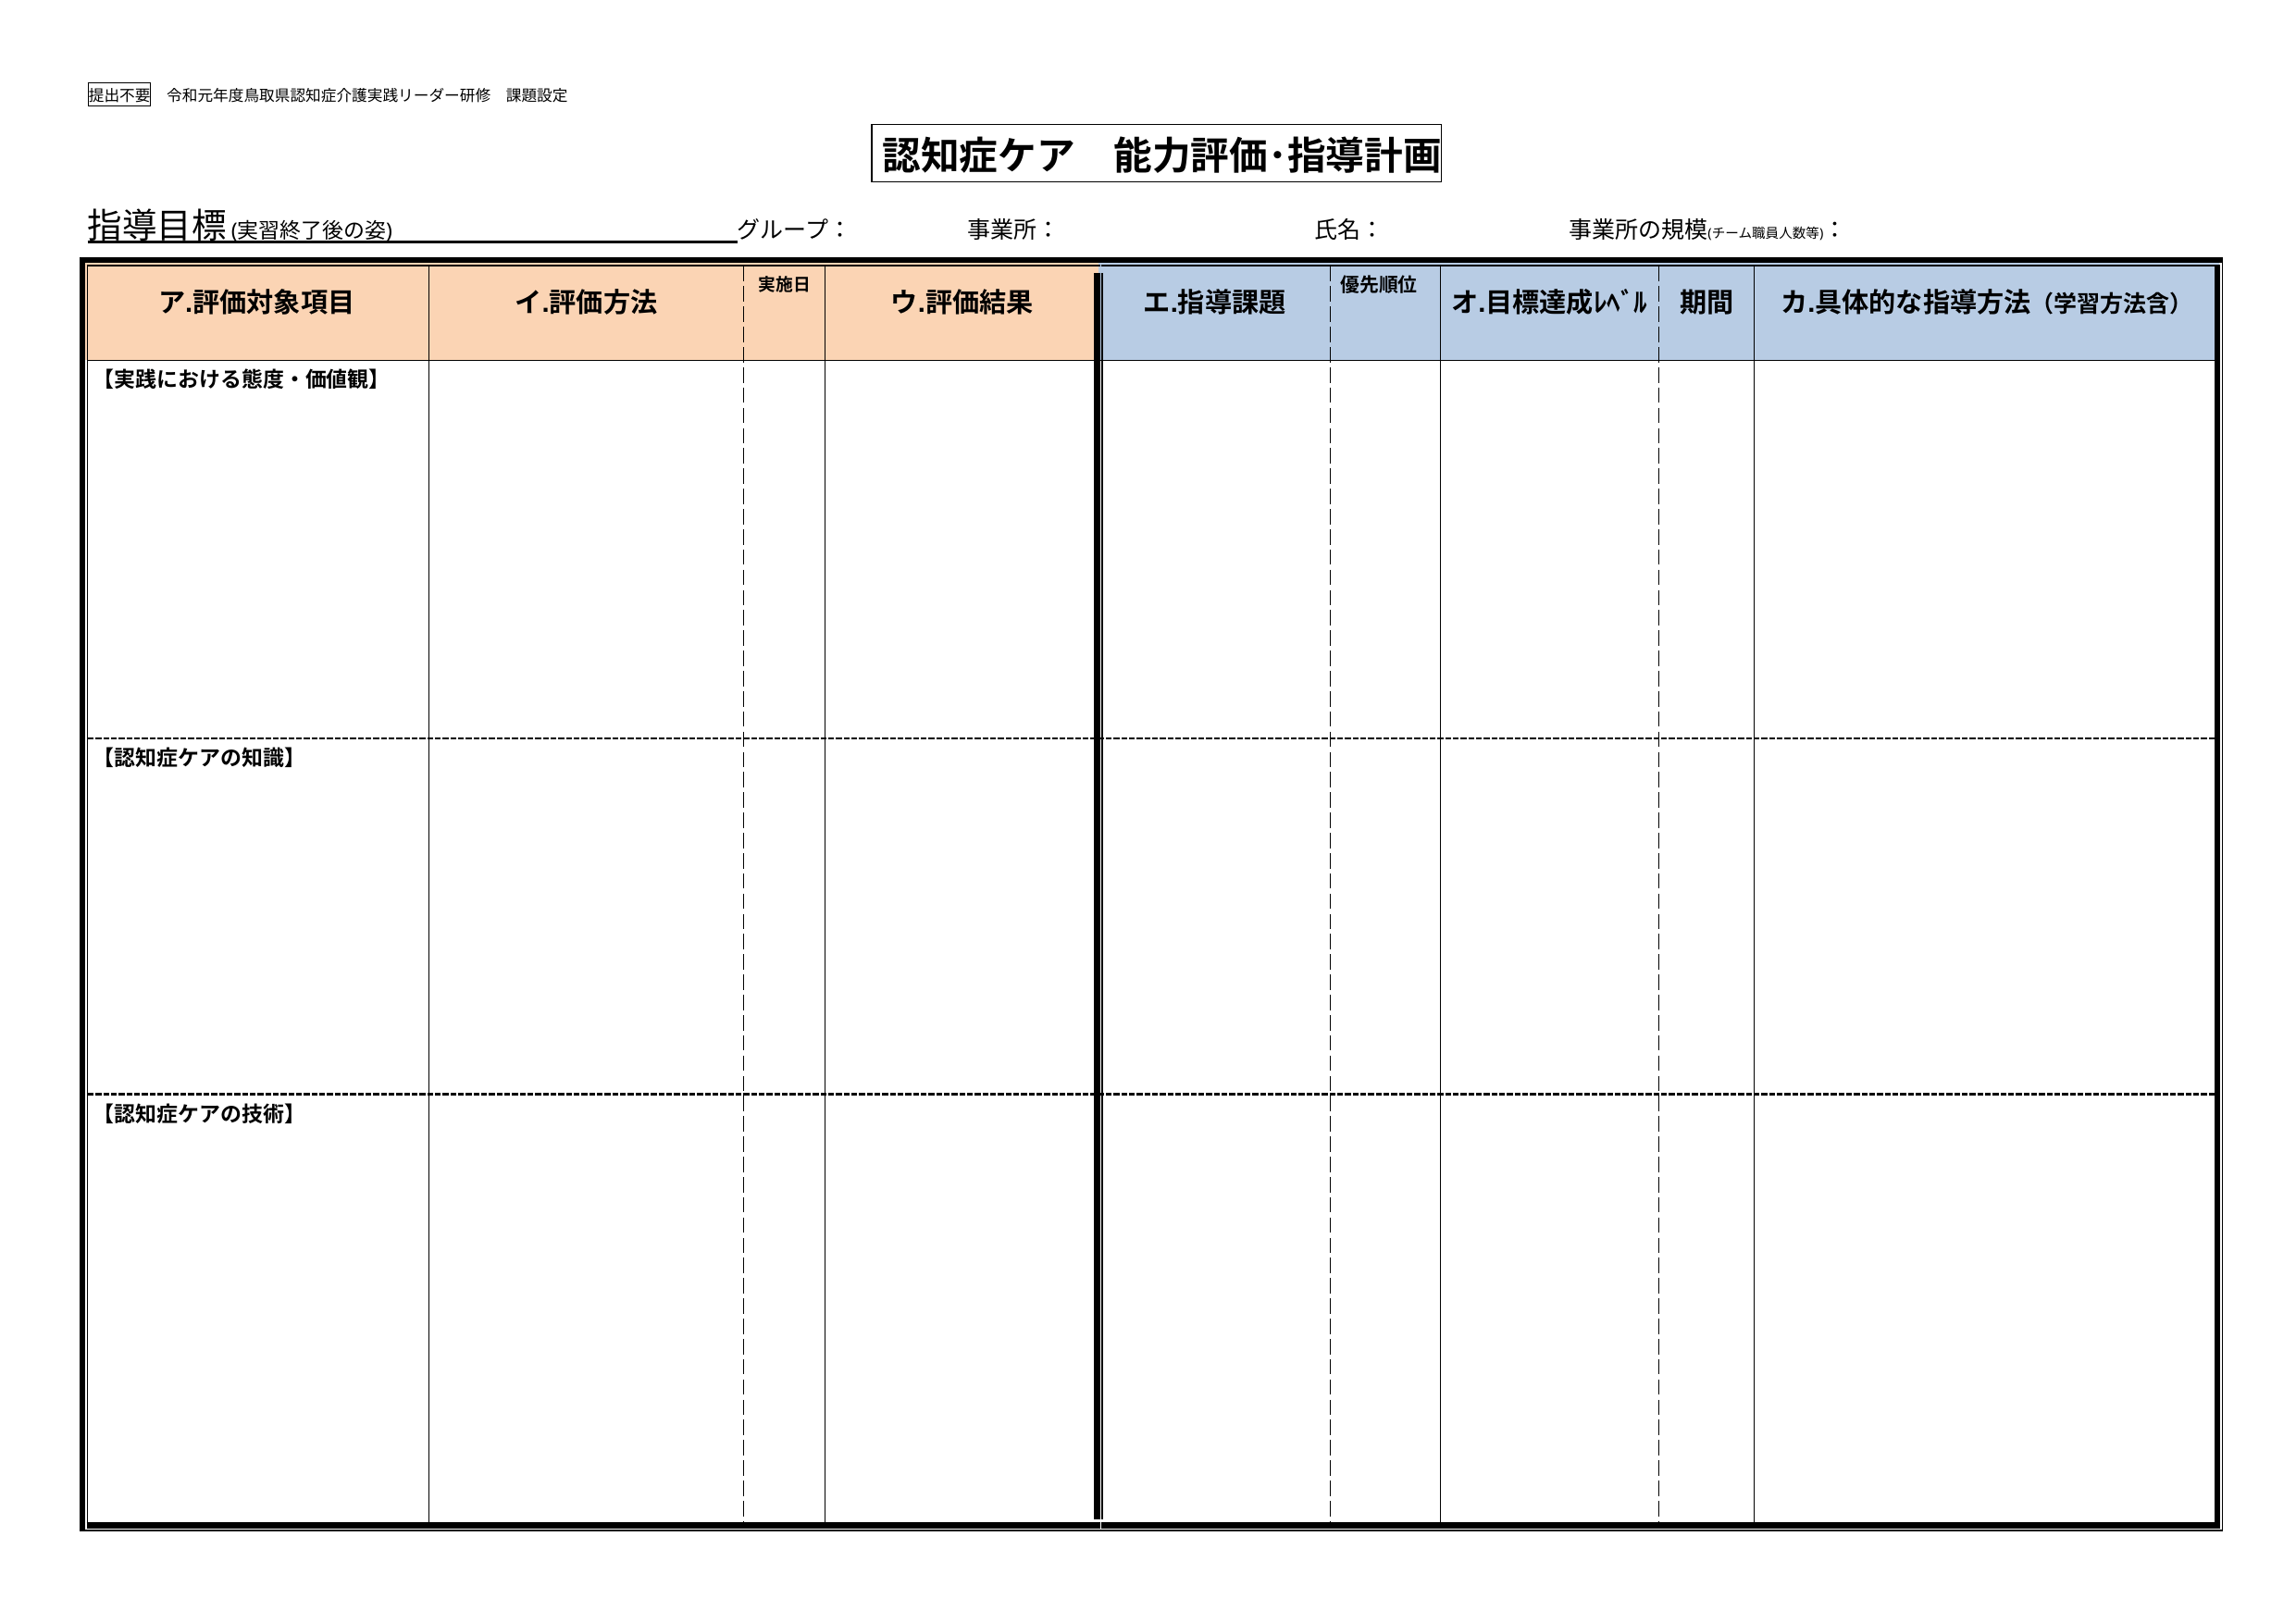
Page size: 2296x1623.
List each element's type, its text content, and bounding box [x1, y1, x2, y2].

table_cell [1658, 737, 1754, 1093]
table_cell [429, 1093, 743, 1522]
table_header オ.目標達成ﾚﾍﾞﾙ [1441, 266, 1658, 360]
table_cell [825, 361, 1094, 737]
table_cell [1441, 1093, 1658, 1522]
table_cell [1103, 361, 1331, 737]
table_cell [1331, 1093, 1440, 1522]
table_cell [1441, 361, 1658, 737]
table_header 優先順位 [1331, 266, 1440, 360]
table_cell [1755, 737, 2215, 1093]
table_cell [1755, 361, 2215, 737]
table_cell [743, 1093, 825, 1522]
table_cell 【実践における態度・価値観】 [88, 361, 428, 737]
table_cell [825, 737, 1094, 1093]
table_cell [429, 361, 743, 737]
table_cell [429, 737, 743, 1093]
table_cell [1098, 1093, 1331, 1522]
table_cell [1331, 361, 1440, 737]
table_cell [1755, 1093, 2215, 1522]
table_header カ.具体的な指導方法（学習方法含） [1755, 266, 2215, 360]
table_header エ.指導課題 [1098, 263, 1331, 360]
table_header ア.評価対象項目 [88, 266, 428, 360]
table_header イ.評価方法 [429, 266, 743, 360]
table_cell [1658, 1093, 1754, 1522]
table_header 期間 [1658, 266, 1754, 360]
text 認知症ケア 能力評価･指導計画 [87, 118, 2226, 188]
table_cell [1331, 737, 1440, 1093]
table_cell [1658, 361, 1754, 737]
table_cell [743, 737, 825, 1093]
table_cell 【認知症ケアの知識】 [88, 737, 428, 1093]
text 指導目標 (実習終了後の姿) グループ： 事業所： 氏名： 事業所の規模(チーム職員人数等)： [87, 188, 2226, 257]
table_cell [1103, 737, 1331, 1093]
table_cell [743, 361, 825, 737]
table_cell [825, 1093, 1098, 1522]
table_cell [1441, 737, 1658, 1093]
table_header 実施日 [743, 266, 825, 360]
table_header ウ.評価結果 [825, 266, 1098, 360]
table_cell 【認知症ケアの技術】 [88, 1093, 428, 1522]
